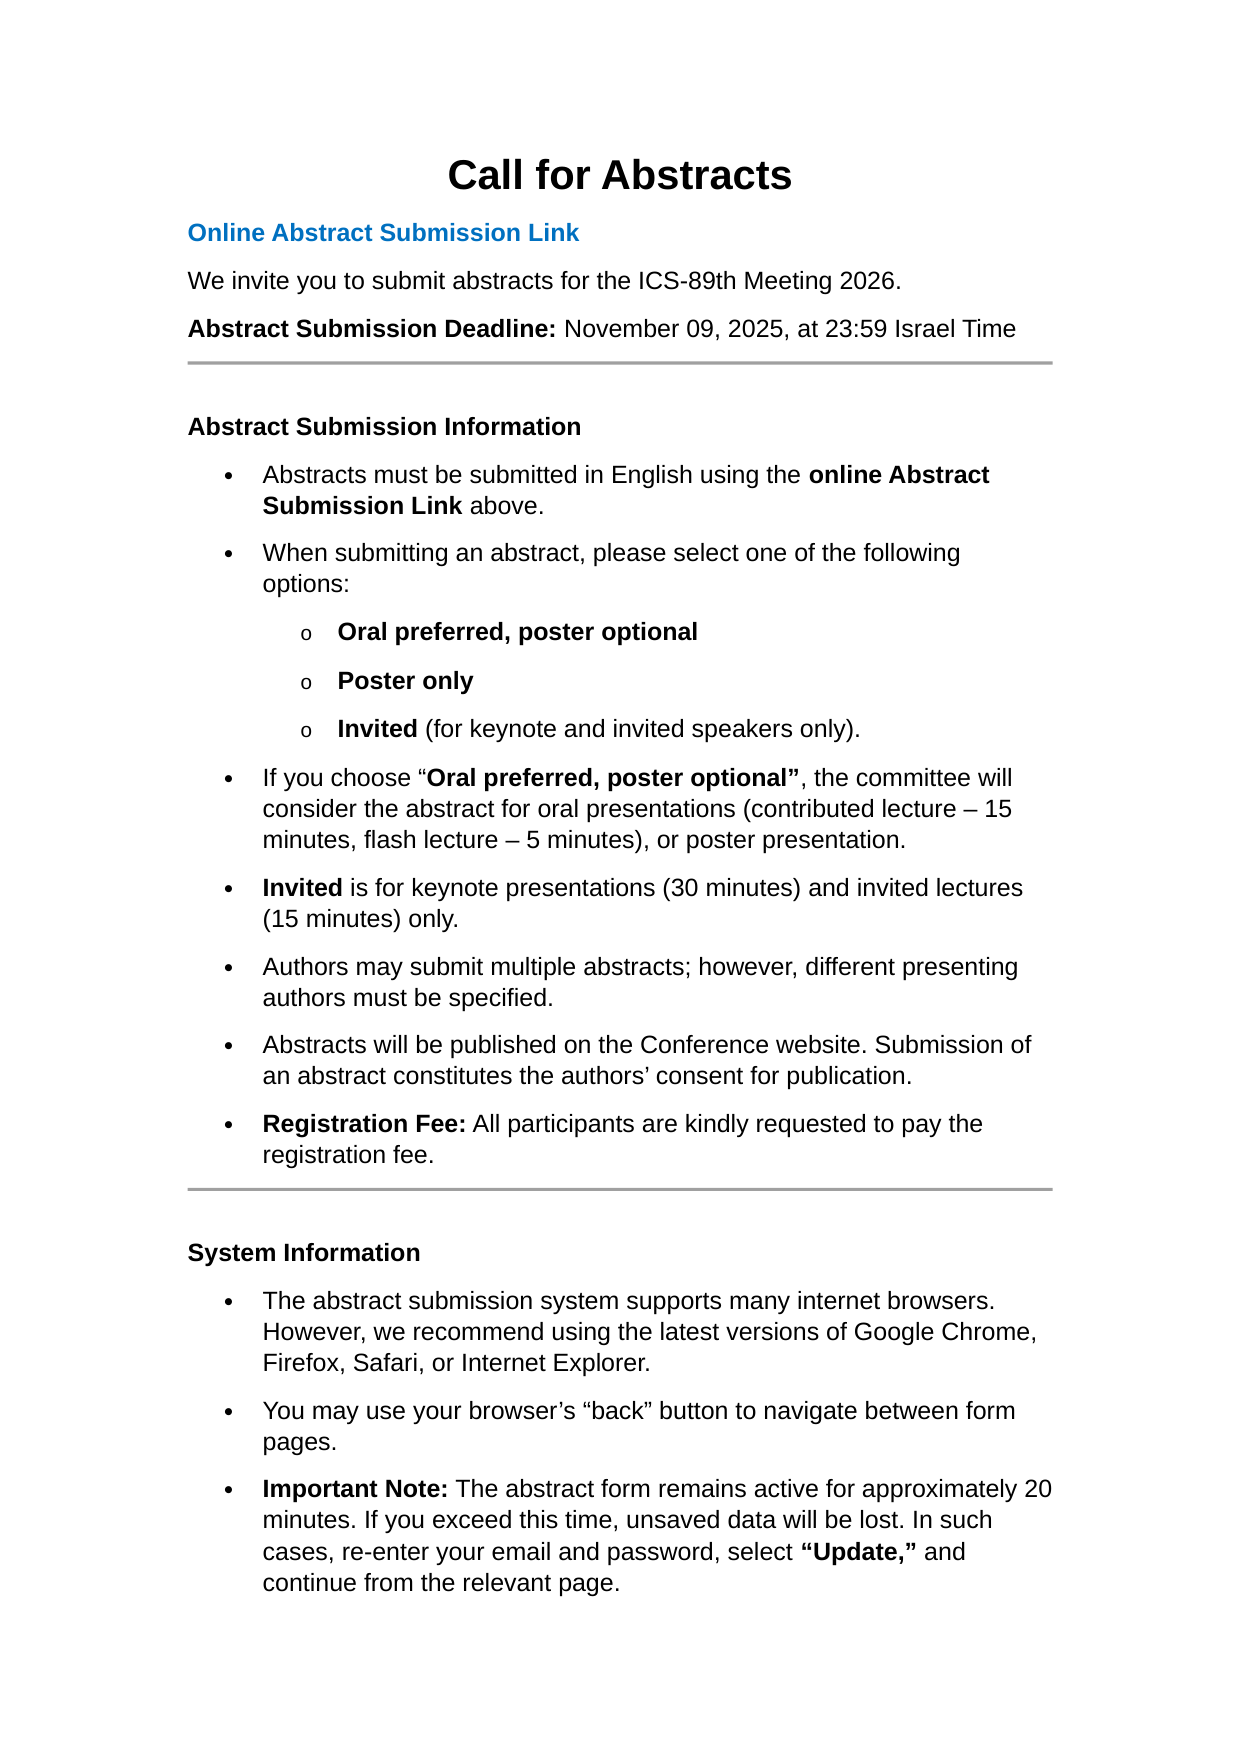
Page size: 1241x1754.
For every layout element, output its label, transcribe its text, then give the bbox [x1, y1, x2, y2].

list Invited is for keynote presentations (30 minutes) and invited lectures (15 minutes) only. [225, 873, 1053, 933]
text We invite you to submit abstracts for the ICS-89th Meeting 2026. [187, 266, 1053, 295]
list If you choose “Oral preferred, poster optional”, the committee will consider the abstract for oral presentations (contributed lecture – 15 minutes, flash lecture – 5 minutes), or poster presentation. [225, 763, 1053, 854]
text Abstract Submission Information [187, 412, 1053, 441]
text Abstract Submission Deadline: November 09, 2025, at 23:59 Israel Time [187, 314, 1053, 342]
text Call for Abstracts [187, 150, 1053, 198]
list When submitting an abstract, please select one of the following options: [225, 538, 1053, 598]
list Abstracts must be submitted in English using the online Abstract Submission Link above. [225, 459, 1053, 519]
list Invited (for keynote and invited speakers only). [300, 714, 1053, 744]
text System Information [187, 1238, 1053, 1267]
text Online Abstract Submission Link [187, 218, 1053, 247]
list The abstract submission system supports many internet browsers. However, we recommend using the latest versions of Google Chrome, Firefox, Safari, or Internet Explorer. [225, 1286, 1053, 1377]
list You may use your browser’s “back” button to navigate between form pages. [225, 1396, 1053, 1456]
list Important Note: The abstract form remains active for approximately 20 minutes. If you exceed this time, unsaved data will be lost. In such cases, re-enter your email and password, select “Update,” and continue from the relevant page. [225, 1474, 1053, 1596]
list Abstracts will be published on the Conference website. Submission of an abstract constitutes the authors’ consent for publication. [225, 1030, 1053, 1090]
list Authors may submit multiple abstracts; however, different presenting authors must be specified. [225, 952, 1053, 1011]
list Oral preferred, poster optional [300, 617, 1053, 647]
list Poster only [300, 666, 1053, 695]
list Registration Fee: All participants are kindly requested to pay the registration fee. [225, 1109, 1053, 1169]
